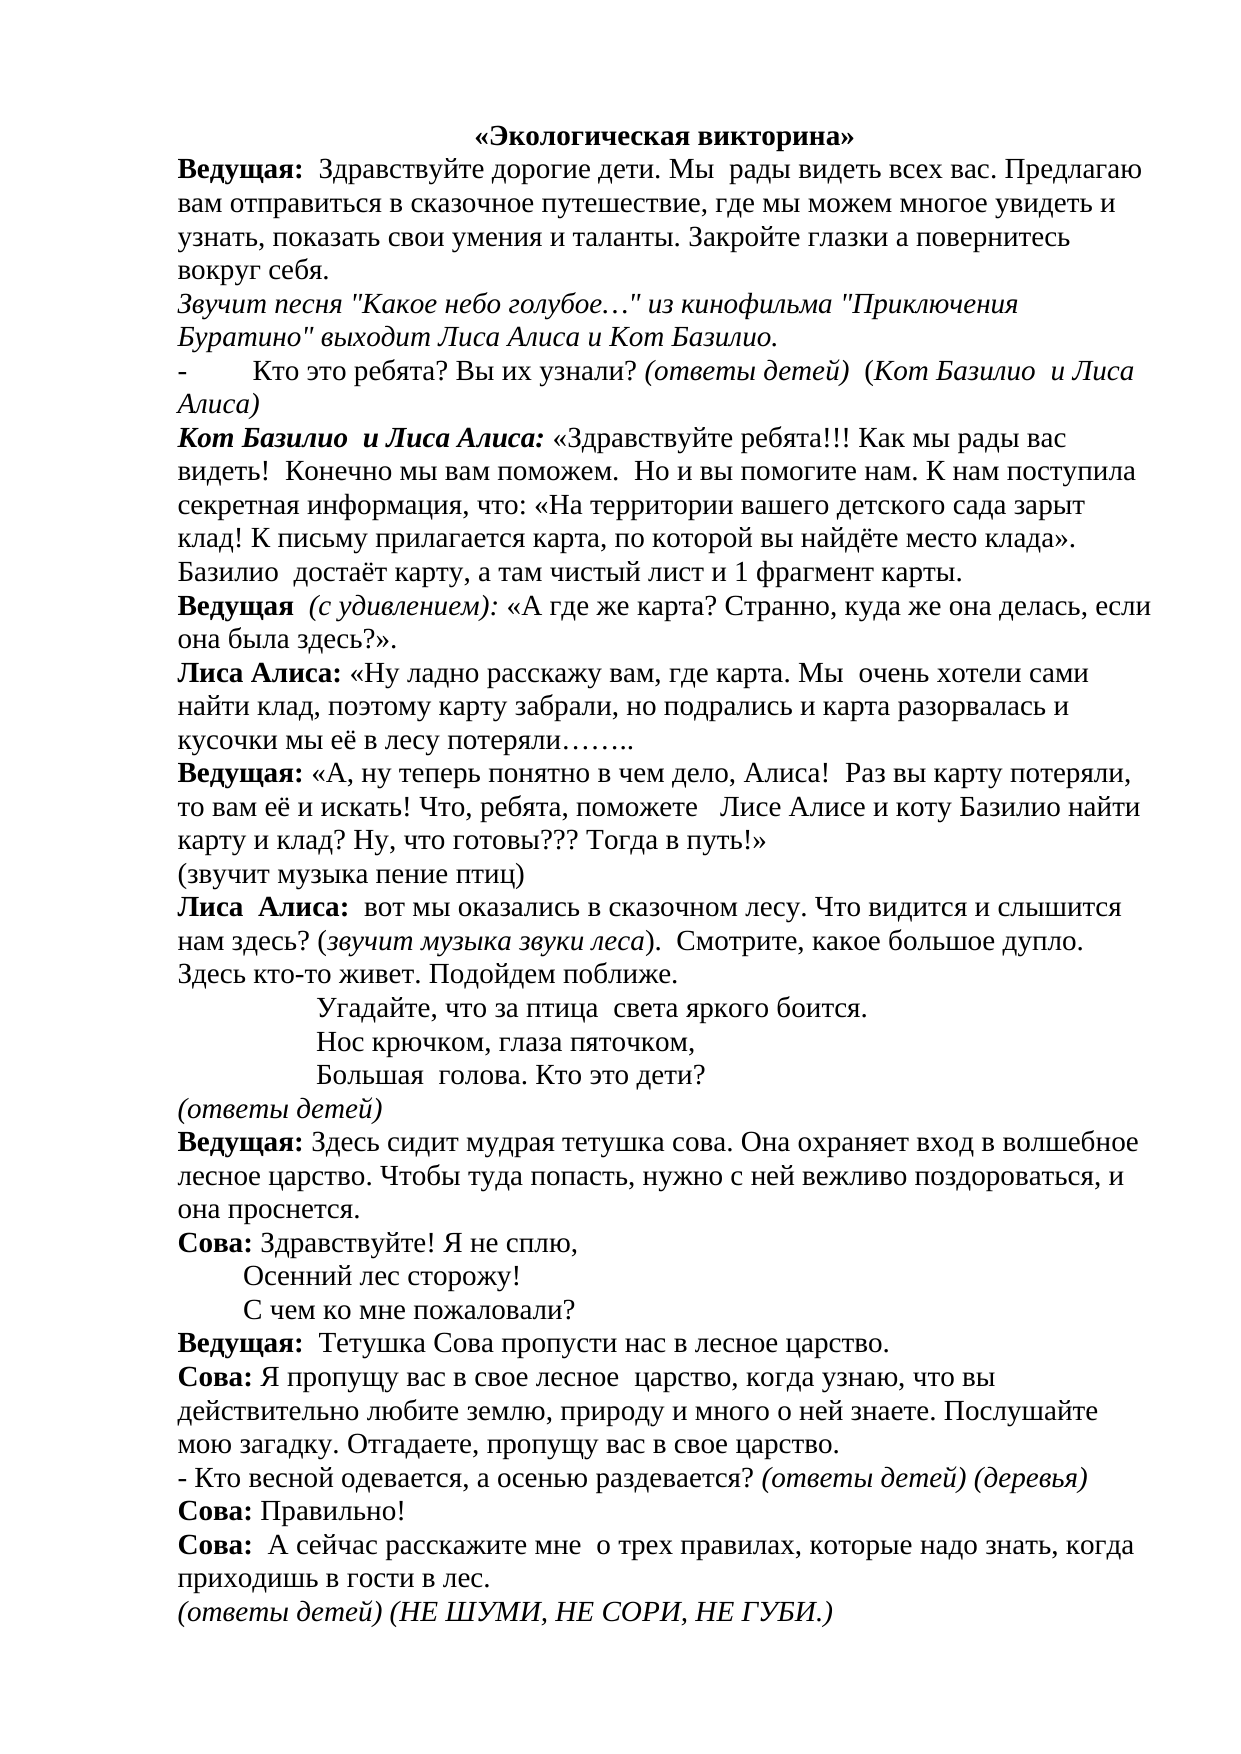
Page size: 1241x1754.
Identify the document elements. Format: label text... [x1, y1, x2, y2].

text Осенний лес сторожу! [177, 1258, 1152, 1292]
text Лиса Алиса: вот мы оказались в сказочном лесу. Что видится и слышится нам здесь? (звучит музыка звуки леса). Смотрите, какое большое дупло. Здесь кто-то живет. Подойдем поближе. [177, 889, 1152, 990]
text Ведущая: Здравствуйте дорогие дети. Мы рады видеть всех вас. Предлагаю вам отправиться в сказочное путешествие, где мы можем многое увидеть и узнать, показать свои умения и таланты. Закройте глазки а повернитесь вокруг себя. [177, 152, 1152, 286]
text Звучит песня "Какое небо голубое…" из кинофильма "Приключения Буратино" выходит Лиса Алиса и Кот Базилио. [177, 286, 1152, 353]
text (звучит музыка пение птиц) [177, 856, 1152, 889]
text Ведущая: «А, ну теперь понятно в чем дело, Алиса! Раз вы карту потеряли, то вам её и искать! Что, ребята, поможете Лисе Алисе и коту Базилио найти карту и клад? Ну, что готовы??? Тогда в путь!» [177, 755, 1152, 856]
text Сова: А сейчас расскажите мне о трех правилах, которые надо знать, когда приходишь в гости в лес. [177, 1527, 1152, 1594]
text Ведущая (с удивлением): «А где же карта? Странно, куда же она делась, если она была здесь?». [177, 588, 1152, 655]
text Угадайте, что за птица света яркого боится. [177, 990, 1152, 1024]
text Нос крючком, глаза пяточком, [177, 1024, 1152, 1057]
text Кот Базилио и Лиса Алиса: «Здравствуйте ребята!!! Как мы рады вас видеть! Конечно мы вам поможем. Но и вы помогите нам. К нам поступила секретная информация, что: «На территории вашего детского сада зарыт клад! К письму прилагается карта, по которой вы найдёте место клада». Базилио достаёт карту, а там чистый лист и 1 фрагмент карты. [177, 420, 1152, 588]
text Ведущая: Здесь сидит мудрая тетушка сова. Она охраняет вход в волшебное лесное царство. Чтобы туда попасть, нужно с ней вежливо поздороваться, и она проснется. [177, 1124, 1152, 1225]
text «Экологическая викторина» [177, 118, 1152, 152]
text Большая голова. Кто это дети? [177, 1057, 1152, 1091]
text Лиса Алиса: «Ну ладно расскажу вам, где карта. Мы очень хотели сами найти клад, поэтому карту забрали, но подрались и карта разорвалась и кусочки мы её в лесу потеряли…….. [177, 655, 1152, 755]
text - Кто это ребята? Вы их узнали? (ответы детей) (Кот Базилио и Лиса Алиса) [177, 353, 1152, 420]
text Ведущая: Тетушка Сова пропусти нас в лесное царство. [177, 1326, 1152, 1359]
text Сова: Правильно! [177, 1493, 1152, 1527]
text (ответы детей) [177, 1091, 1152, 1124]
text Сова: Здравствуйте! Я не сплю, [177, 1225, 1152, 1258]
text - Кто весной одевается, а осенью раздевается? (ответы детей) (деревья) [177, 1460, 1152, 1493]
text Сова: Я пропущу вас в свое лесное царство, когда узнаю, что вы действительно любите землю, природу и много о ней знаете. Послушайте мою загадку. Отгадаете, пропущу вас в свое царство. [177, 1359, 1152, 1460]
text (ответы детей) (НЕ ШУМИ, НЕ СОРИ, НЕ ГУБИ.) [177, 1594, 1152, 1627]
text С чем ко мне пожаловали? [177, 1292, 1152, 1326]
